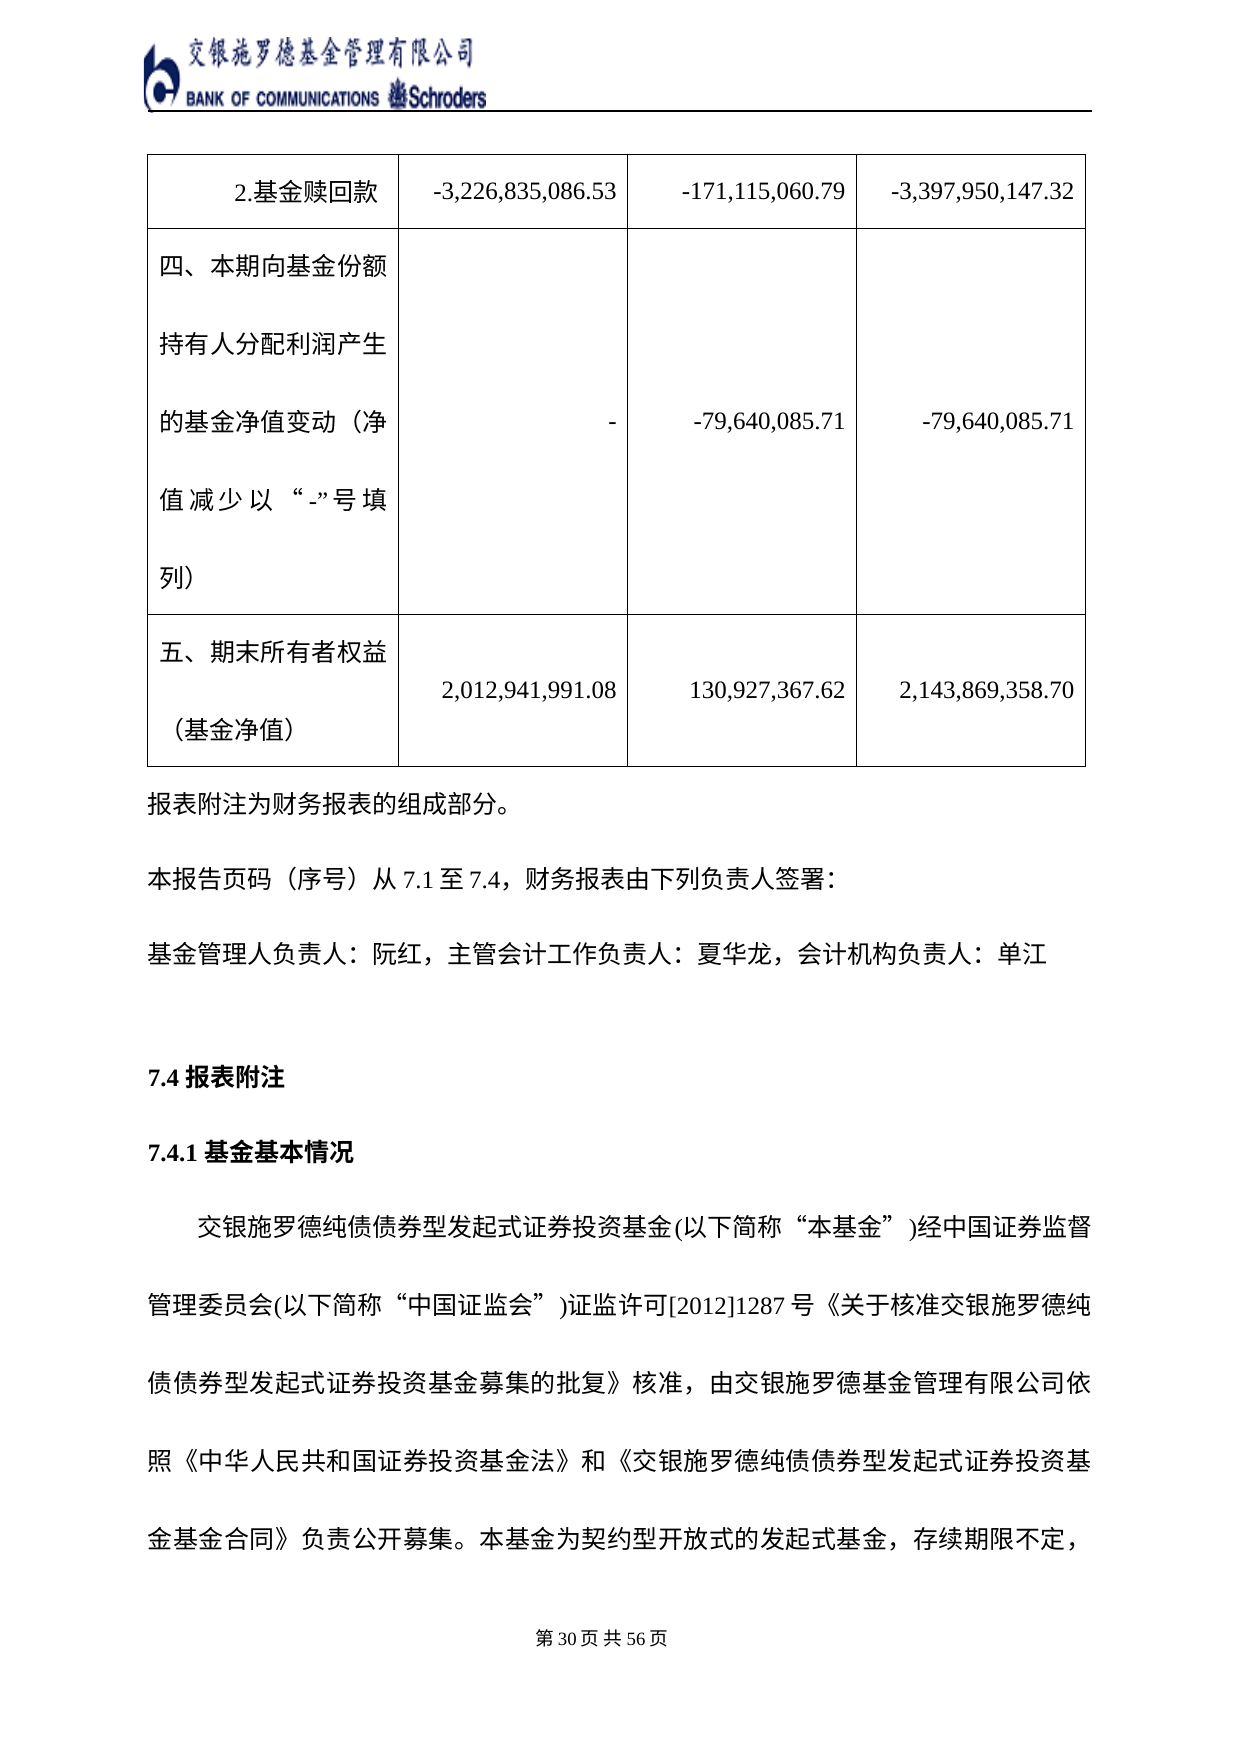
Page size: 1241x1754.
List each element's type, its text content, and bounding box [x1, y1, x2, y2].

picture [143, 37, 486, 113]
table_cell -79,640,085.71 [628, 229, 856, 614]
text 本报告页码（序号）从7.1至7.4，财务报表由下列负责人签署： [148, 845, 1092, 910]
table_cell -171,115,060.79 [628, 155, 856, 228]
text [148, 1193, 1092, 1570]
table_cell 130,927,367.62 [628, 615, 856, 766]
table_cell 2,012,941,991.08 [399, 615, 627, 766]
text 基金管理人负责人：阮红，主管会计工作负责人：夏华龙，会计机构负责人：单江 [148, 921, 1092, 986]
table_cell - [399, 229, 627, 614]
table_cell 四、本期向基金份额持有人分配利润产生的基金净值变动（净值减少以“-”号填列） [148, 229, 398, 614]
text 报表附注为财务报表的组成部分。 [148, 770, 1092, 835]
table_cell 五、期末所有者权益（基金净值） [148, 615, 398, 766]
table_cell -3,397,950,147.32 [857, 155, 1085, 228]
subtitle 7.4 报表附注 [148, 1043, 1092, 1108]
subtitle 7.4.1 基金基本情况 [148, 1118, 1092, 1183]
table_cell -3,226,835,086.53 [399, 155, 627, 228]
table_cell 2.基金赎回款 [148, 155, 398, 228]
table_cell -79,640,085.71 [857, 229, 1085, 614]
table_cell 2,143,869,358.70 [857, 615, 1085, 766]
